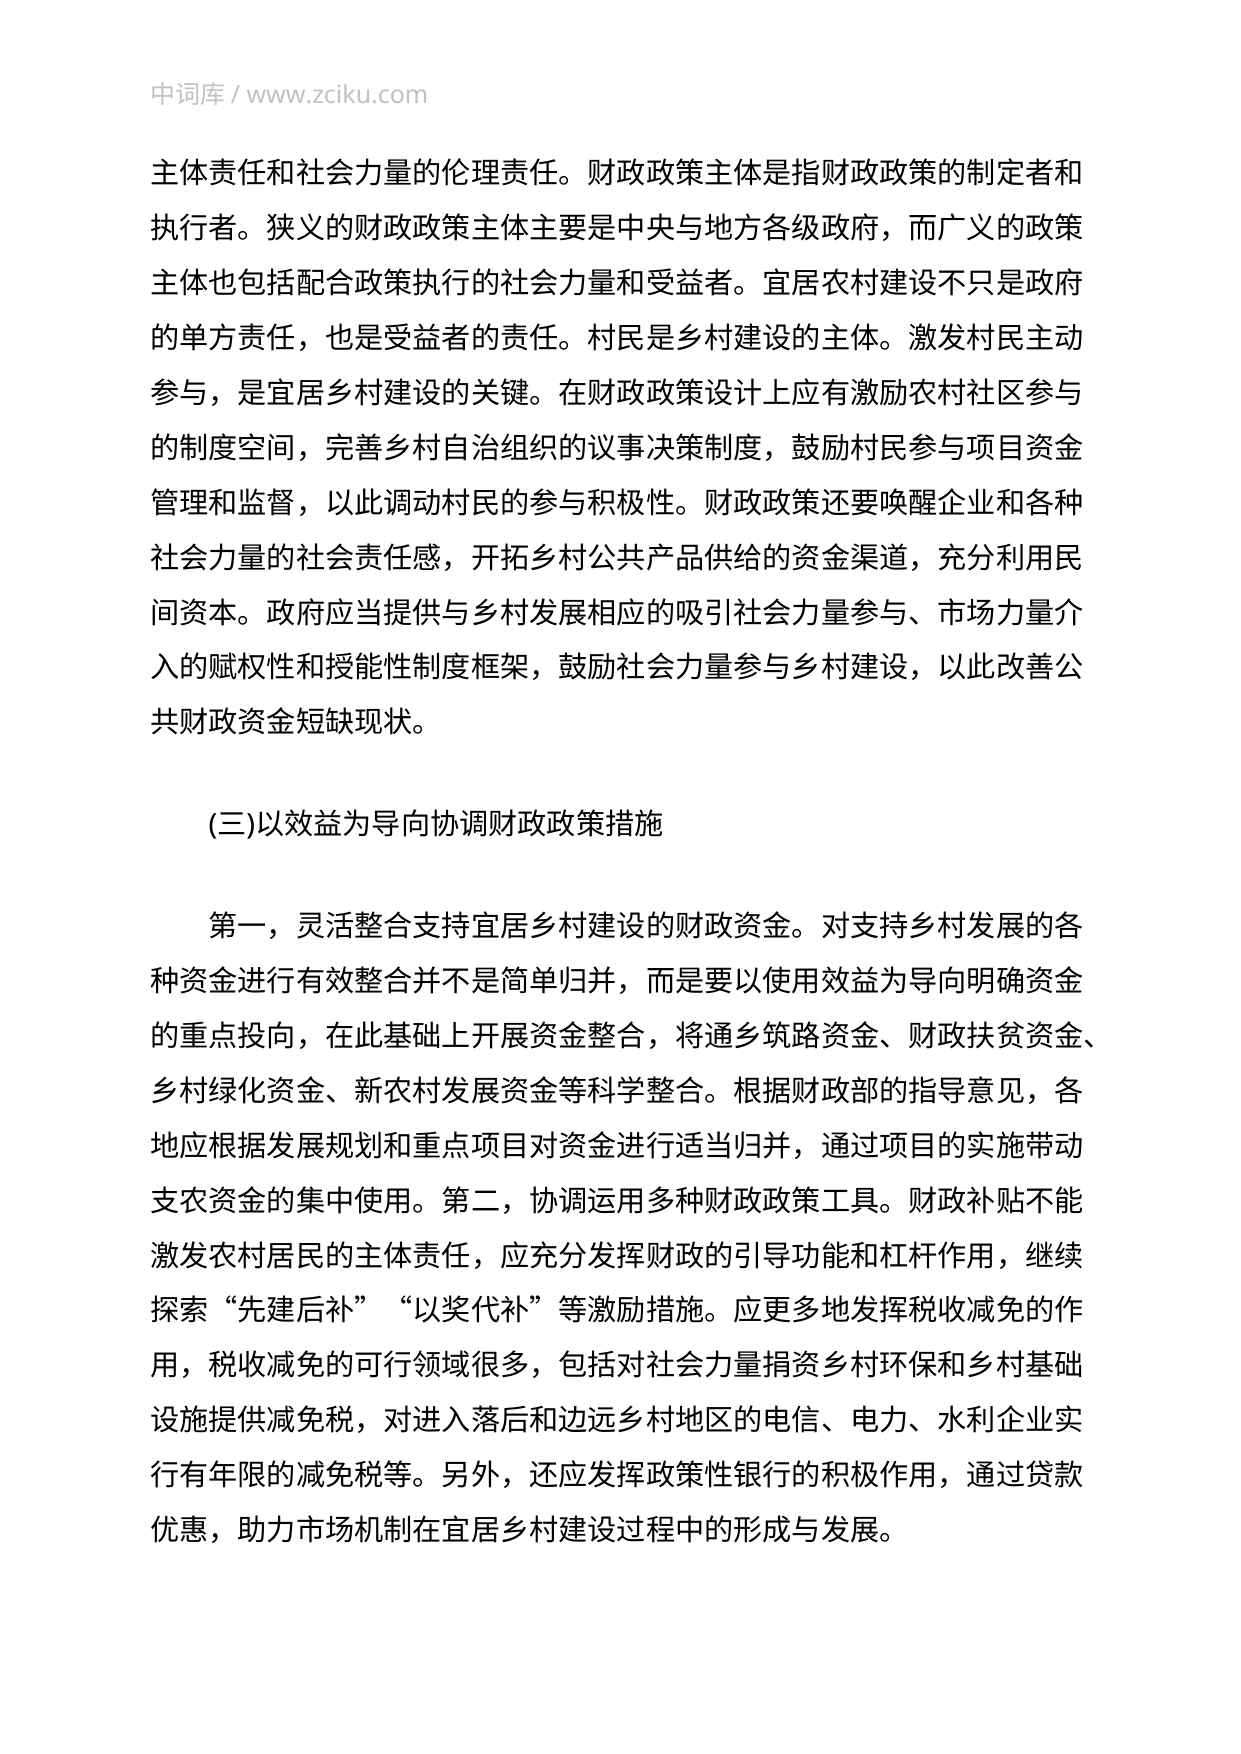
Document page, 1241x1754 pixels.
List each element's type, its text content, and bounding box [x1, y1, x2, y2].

text (三)以效益为导向协调财政政策措施 [150, 801, 1090, 843]
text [150, 150, 1090, 741]
text 第一，灵活整合支持宜居乡村建设的财政资金。对支持乡村发展的各种资金进行有效整合并不是简单归并，而是要以使用效益为导向明确资金的重点投向，在此基础上开展资金整合，将通乡筑路资金、财政扶贫资金、乡村绿化资金、新农村发展资金等科学整合。根据财政部的指导意见，各地应根据发展规划和重点项目对资金进行适当归并，通过项目的实施带动支农资金的集中使用。第二，协调运用多种财政政策工具。财政补贴不能激发农村居民的主体责任，应充分发挥财政的引导功能和杠杆作用，继续探索“先建后补”“以奖代补”等激励措施。应更多地发挥税收减免的作用，税收减免的可行领域很多，包括对社会力量捐资乡村环保和乡村基础设施提供减免税，对进入落后和边远乡村地区的电信、电力、水利企业实行有年限的减免税等。另外，还应发挥政策性银行的积极作用，通过贷款优惠，助力市场机制在宜居乡村建设过程中的形成与发展。 [150, 903, 1090, 1549]
